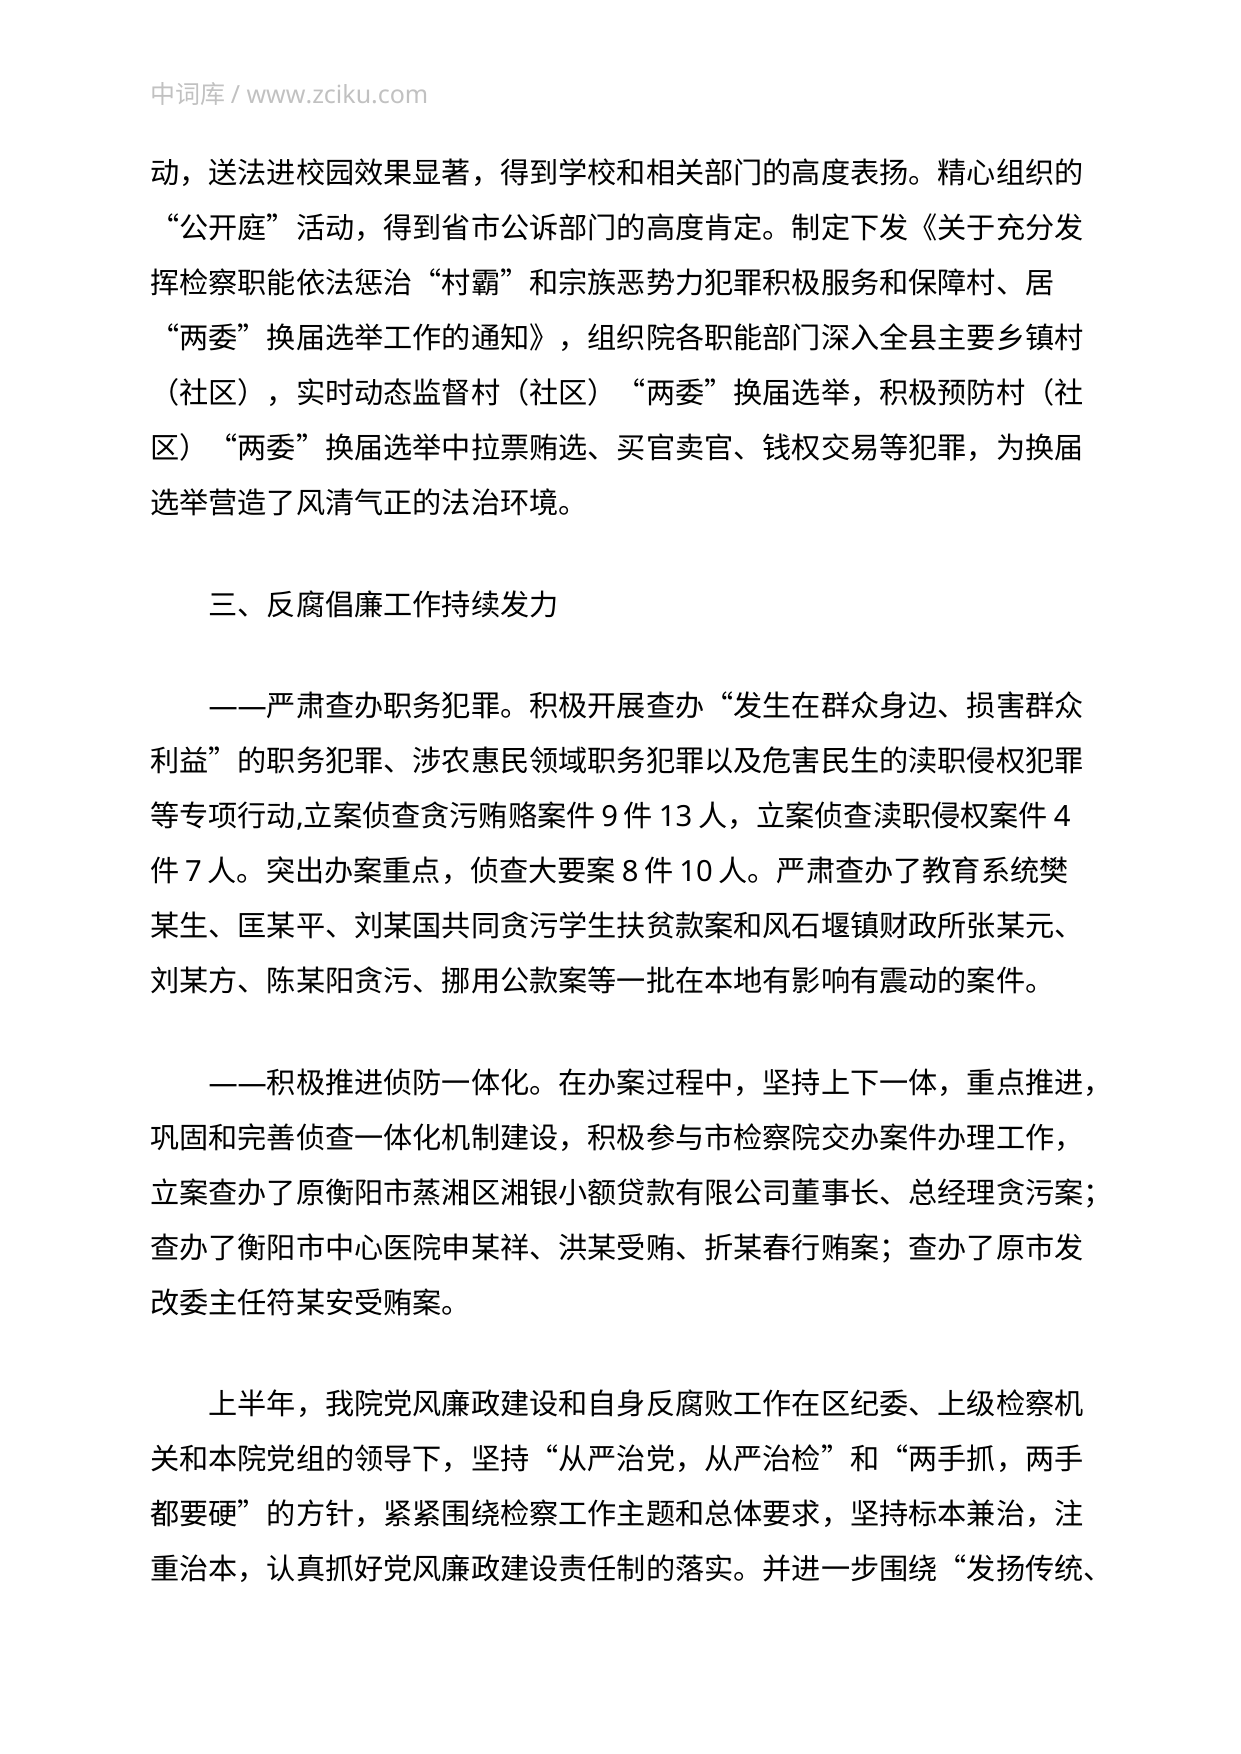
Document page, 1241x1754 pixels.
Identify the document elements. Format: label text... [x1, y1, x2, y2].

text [150, 1381, 1090, 1588]
text 三、反腐倡廉工作持续发力 [150, 581, 1090, 623]
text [150, 150, 1090, 522]
text ——积极推进侦防一体化。在办案过程中，坚持上下一体，重点推进，巩固和完善侦查一体化机制建设，积极参与市检察院交办案件办理工作，立案查办了原衡阳市蒸湘区湘银小额贷款有限公司董事长、总经理贪污案；查办了衡阳市中心医院申某祥、洪某受贿、折某春行贿案；查办了原市发改委主任符某安受贿案。 [150, 1059, 1090, 1321]
text ——严肃查办职务犯罪。积极开展查办“发生在群众身边、损害群众利益”的职务犯罪、涉农惠民领域职务犯罪以及危害民生的渎职侵权犯罪等专项行动,立案侦查贪污贿赂案件9件13人，立案侦查渎职侵权案件4件7人。突出办案重点，侦查大要案8件10人。严肃查办了教育系统樊某生、匡某平、刘某国共同贪污学生扶贫款案和风石堰镇财政所张某元、刘某方、陈某阳贪污、挪用公款案等一批在本地有影响有震动的案件。 [150, 683, 1090, 1000]
